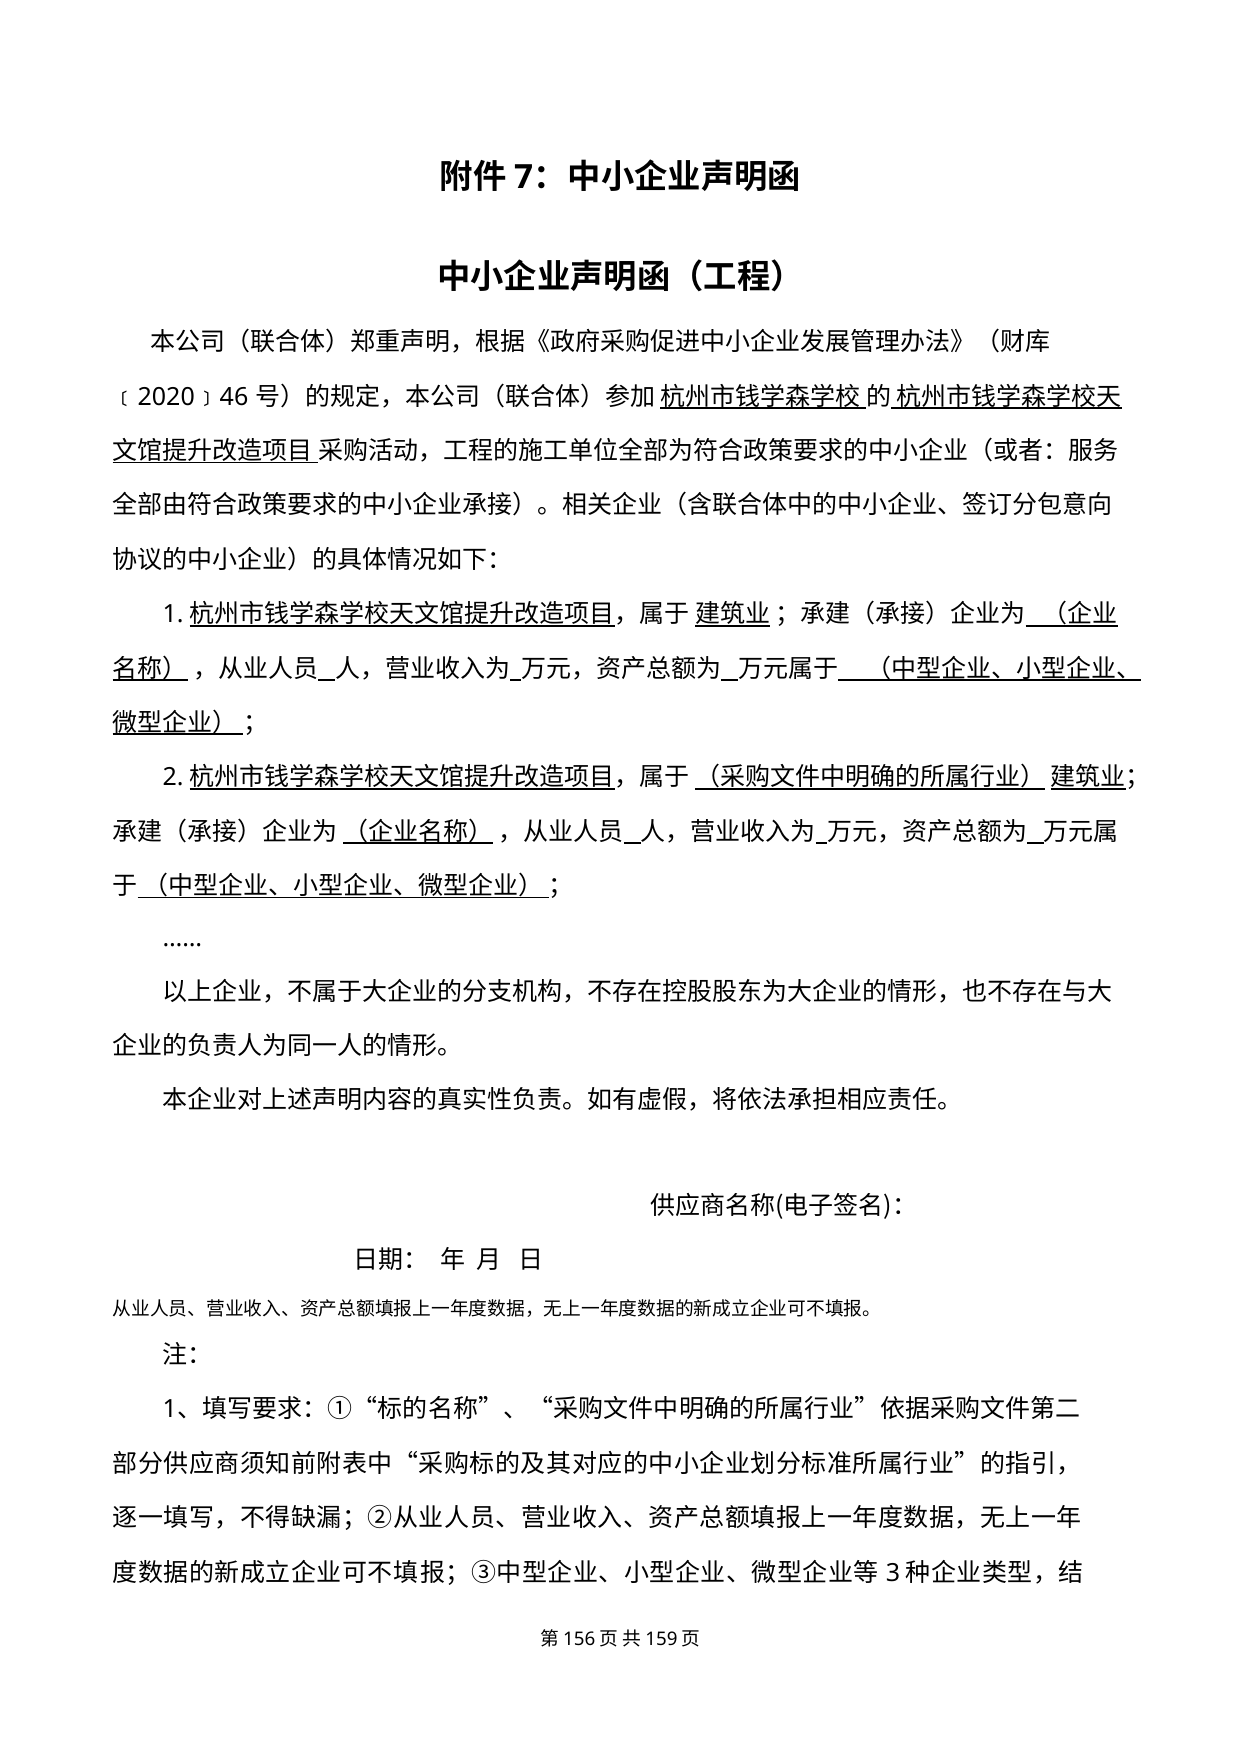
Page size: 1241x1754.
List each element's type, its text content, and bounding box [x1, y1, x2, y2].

text 以上企业，不属于大企业的分支机构，不存在控股股东为大企业的情形，也不存在与大企业的负责人为同一人的情形。 [112, 971, 1128, 1062]
text 附件7：中小企业声明函 [112, 150, 1128, 198]
text 本公司（联合体）郑重声明，根据《政府采购促进中小企业发展管理办法》（财库﹝2020﹞46 号）的规定，本公司（联合体）参加 杭州市钱学森学校 的 杭州市钱学森学校天文馆提升改造项目 采购活动，工程的施工单位全部为符合政策要求的中小企业（或者：服务全部由符合政策要求的中小企业承接）。相关企业（含联合体中的中小企业、签订分包意向协议的中小企业）的具体情况如下： [112, 322, 1128, 576]
text 1. 杭州市钱学森学校天文馆提升改造项目，属于 建筑业 ；承建（承接）企业为 （企业名称） ，从业人员 人，营业收入为 万元，资产总额为 万元属于 （中型企业、小型企业、微型企业） ； [112, 594, 1128, 739]
text 从业人员、营业收入、资产总额填报上一年度数据，无上一年度数据的新成立企业可不填报。 [112, 1294, 1128, 1321]
text 注： [112, 1334, 1084, 1371]
text 中小企业声明函（工程） [112, 249, 1128, 298]
text …… [112, 920, 1128, 954]
text 本企业对上述声明内容的真实性负责。如有虚假，将依法承担相应责任。 [112, 1080, 1128, 1116]
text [112, 1389, 1084, 1588]
text 供应商名称(电子签名)： [112, 1185, 1128, 1221]
text 2. 杭州市钱学森学校天文馆提升改造项目，属于 （采购文件中明确的所属行业） 建筑业；承建（承接）企业为 （企业名称） ，从业人员 人，营业收入为 万元，资产总额为 万元属于 （中型企业、小型企业、微型企业） ； [112, 757, 1128, 902]
text 日期： 年 月 日 [112, 1239, 1128, 1276]
